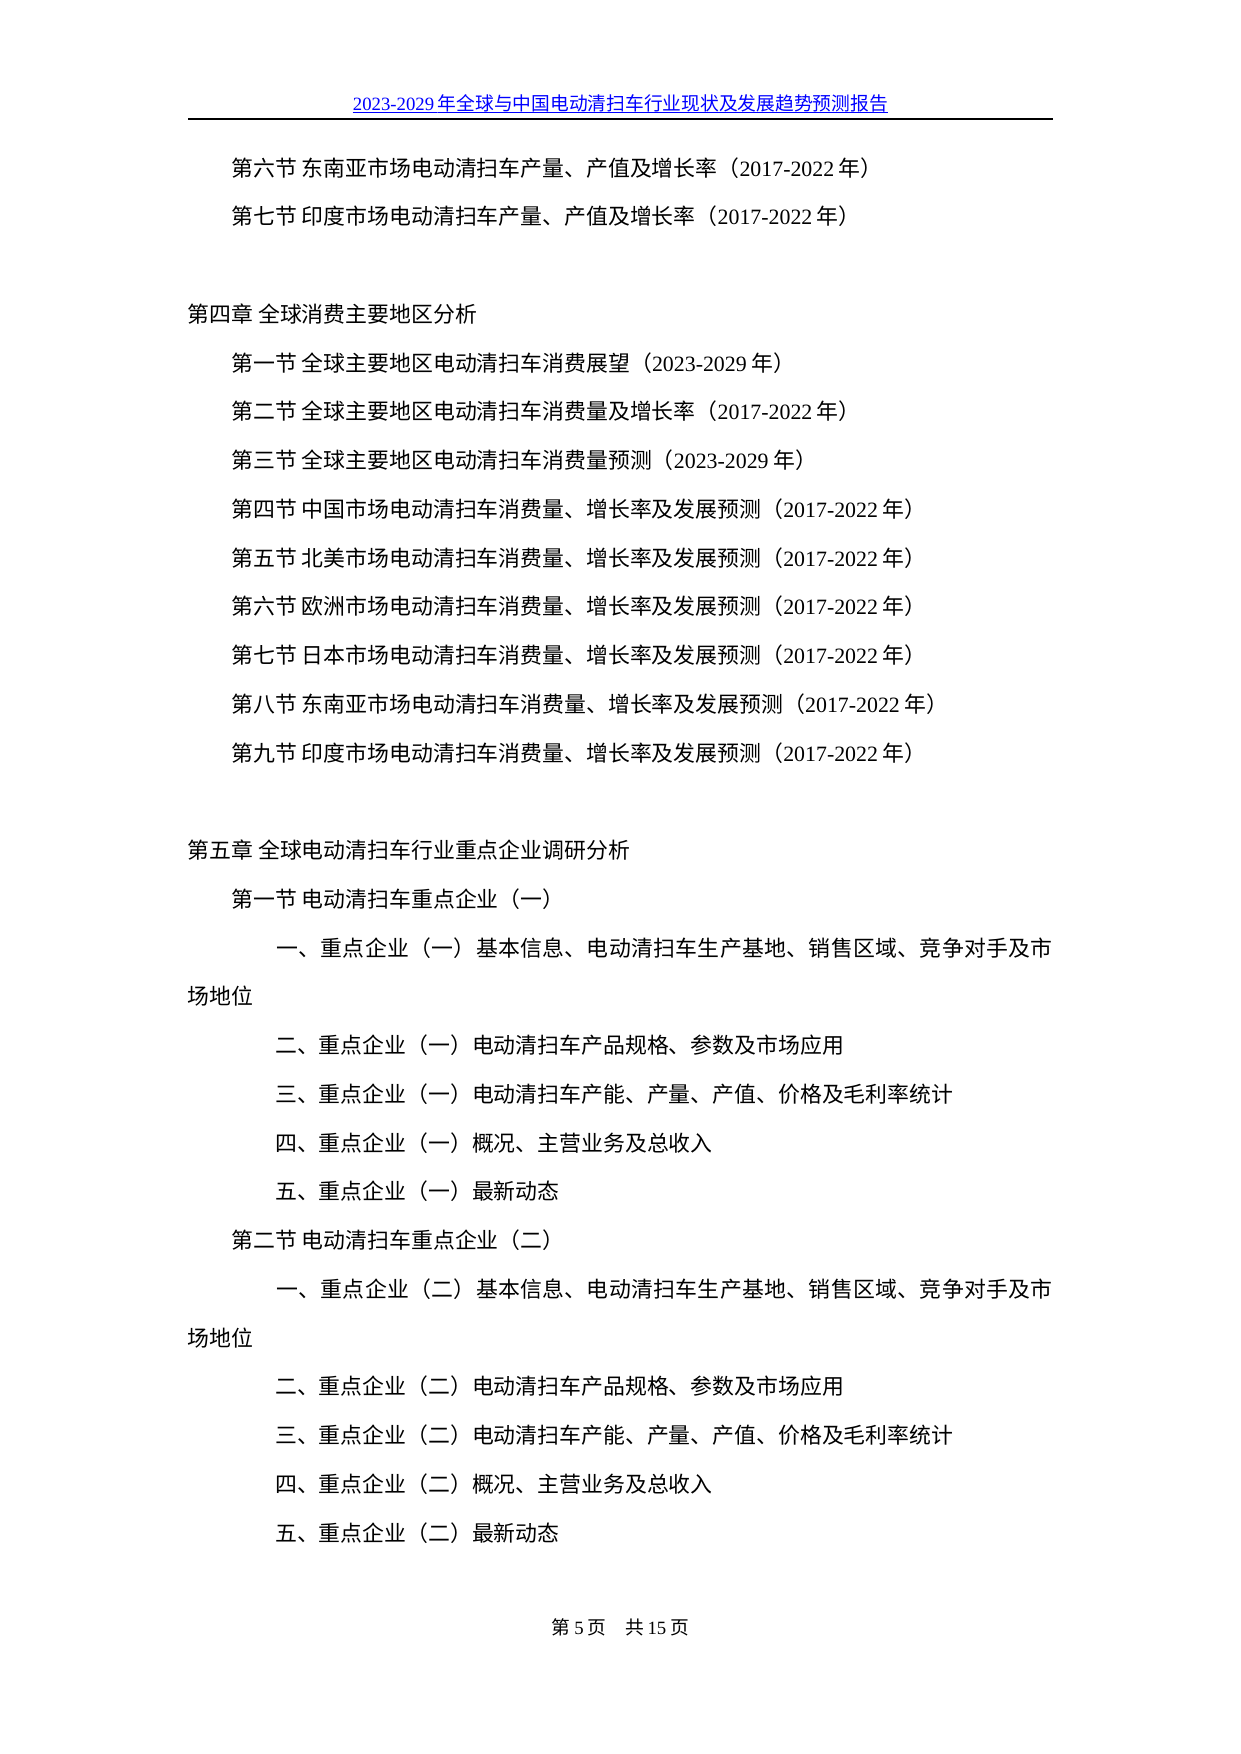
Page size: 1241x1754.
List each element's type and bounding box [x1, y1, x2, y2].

text [187, 150, 1053, 1548]
